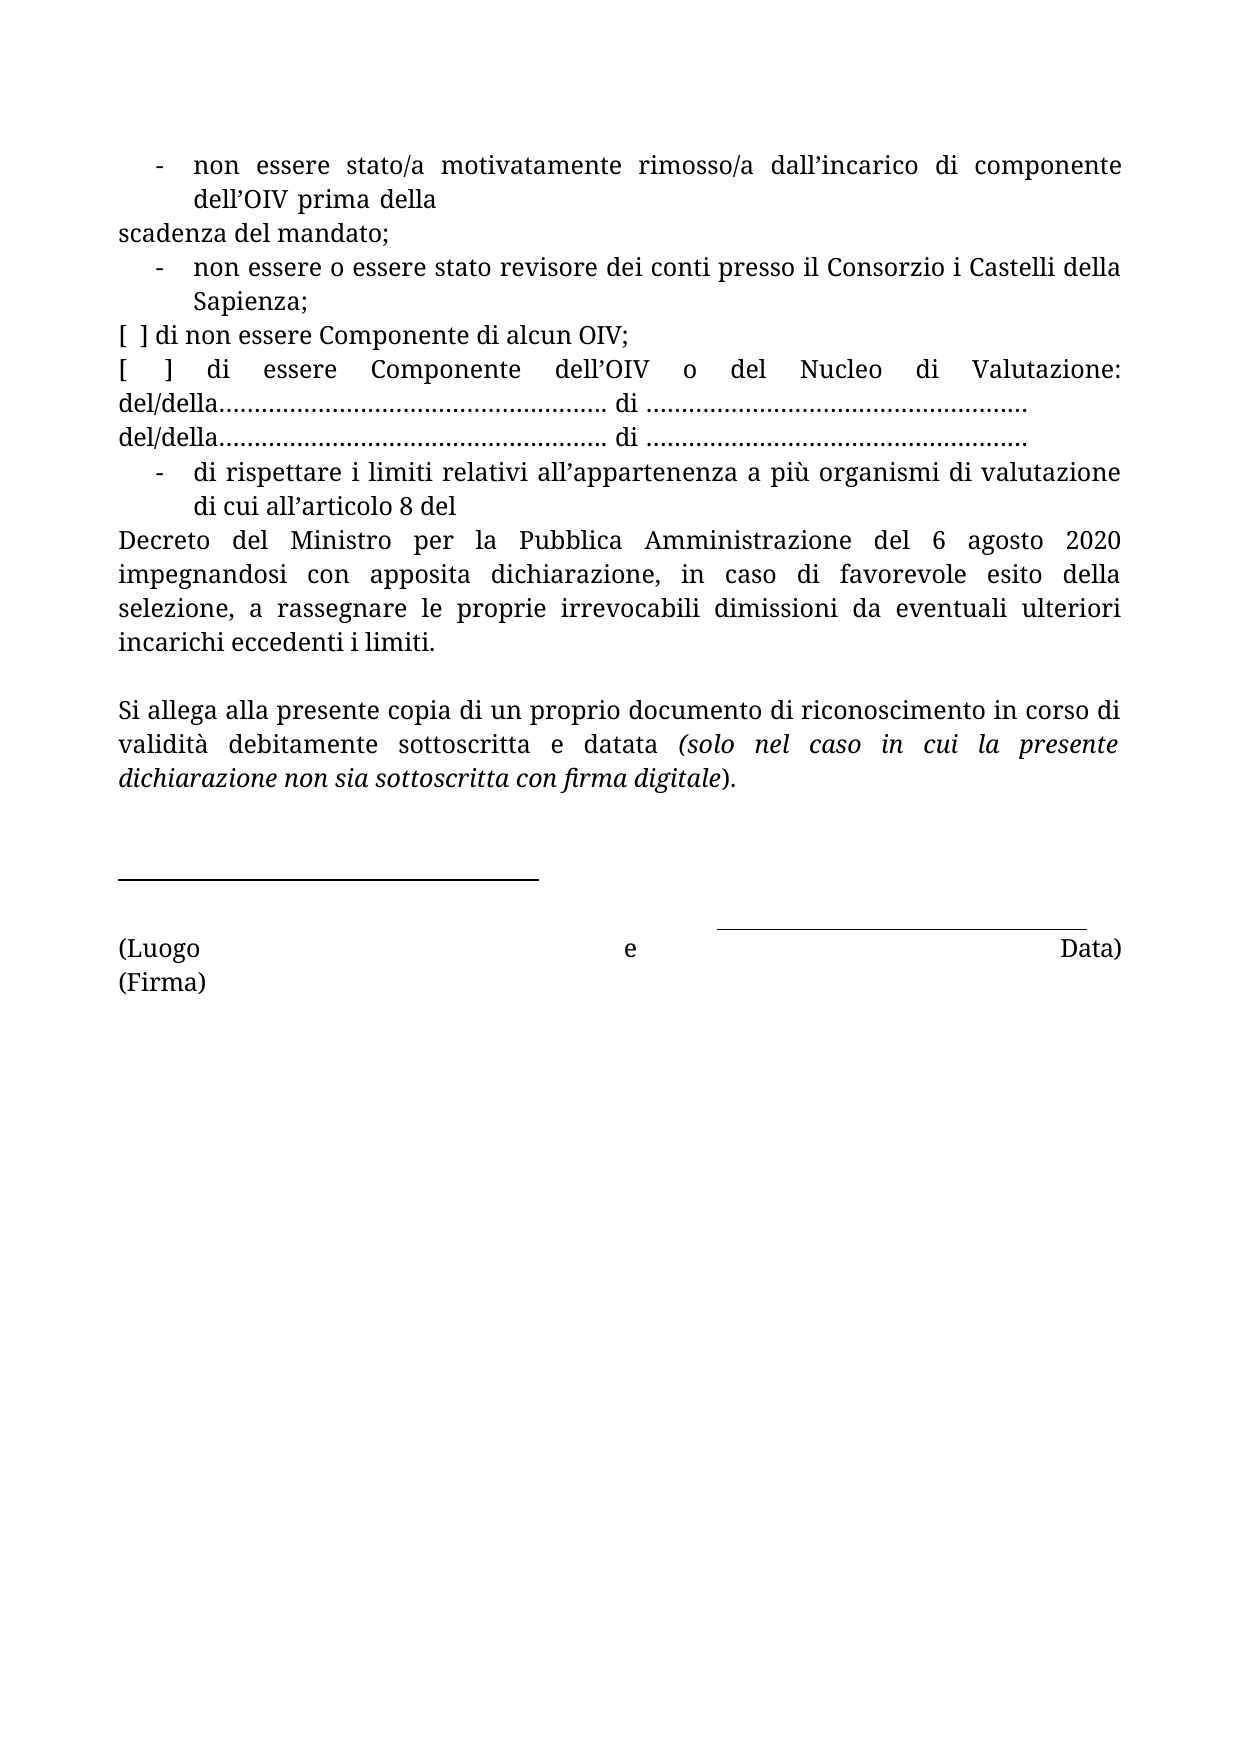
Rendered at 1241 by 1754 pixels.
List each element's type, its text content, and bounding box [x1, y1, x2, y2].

list di rispettare i limiti relativi all’appartenenza a più organismi di valutazione di cui all’articolo 8 del [156, 454, 1122, 522]
text Decreto del Ministro per la Pubblica Amministrazione del 6 agosto 2020 impegnandosi con apposita dichiarazione, in caso di favorevole esito della selezione, a rassegnare le proprie irrevocabili dimissioni da eventuali ulteriori incarichi eccedenti i limiti. [118, 522, 1122, 658]
list non essere o essere stato revisore dei conti presso il Consorzio i Castelli della Sapienza; [156, 250, 1122, 318]
text Si allega alla presente copia di un proprio documento di riconoscimento in corso di validità debitamente sottoscritta e datata (solo nel caso in cui la presente dichiarazione non sia sottoscritta con firma digitale). [118, 693, 1122, 795]
text (Luogo e Data) (Firma) [118, 915, 1122, 998]
text scadenza del mandato; [118, 216, 1122, 250]
text [ ] di essere Componente dell’OIV o del Nucleo di Valutazione: del/della………………………………………………. di ……………………………………………… [118, 352, 1122, 420]
text del/della………………………………………………. di ……………………………………………… [118, 420, 1122, 454]
list non essere stato/a motivatamente rimosso/a dall’incarico di componente dell’OIV prima della [156, 148, 1122, 216]
text [ ] di non essere Componente di alcun OIV; [118, 318, 1122, 352]
